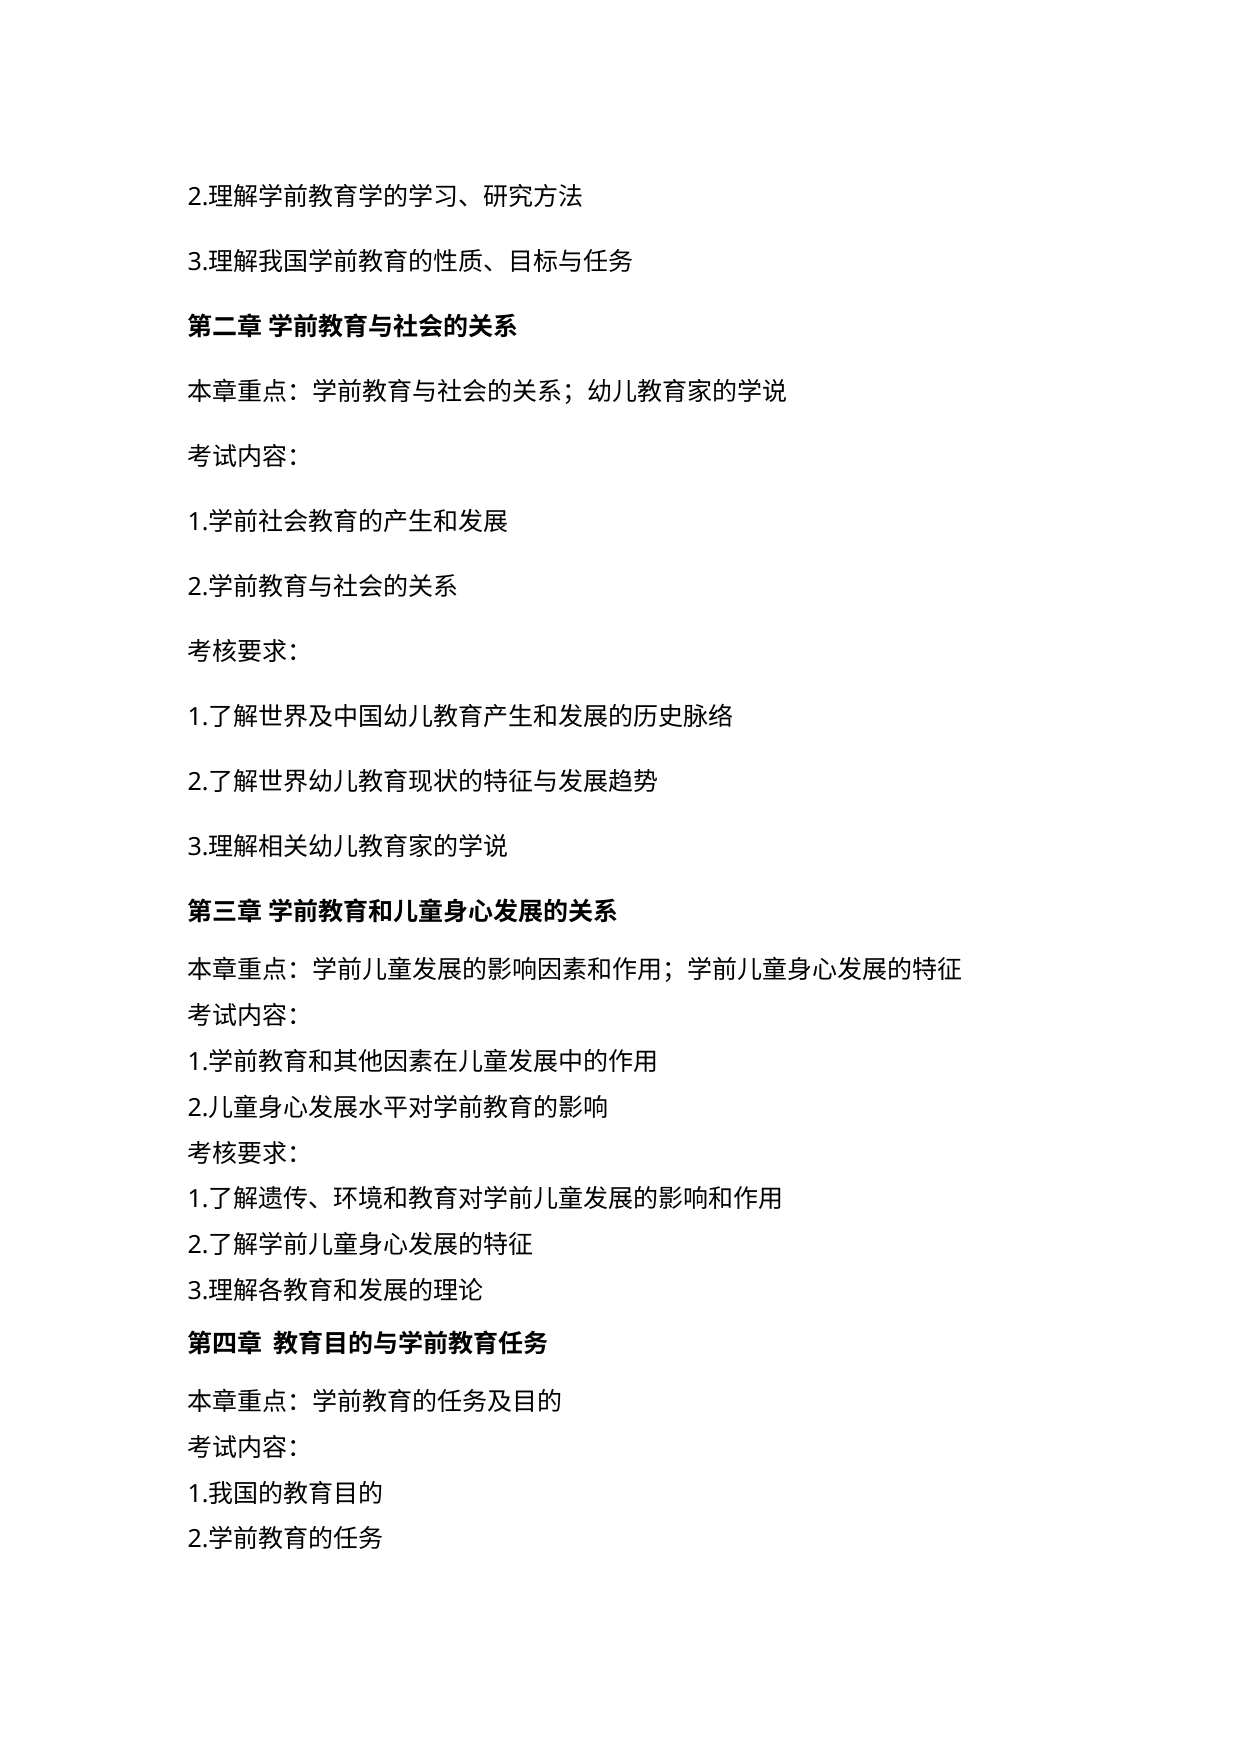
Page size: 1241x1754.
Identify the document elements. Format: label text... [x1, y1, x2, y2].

text 本章重点：学前教育与社会的关系；幼儿教育家的学说 [187, 357, 1053, 422]
text 3.理解相关幼儿教育家的学说 [187, 812, 1053, 877]
text 2.了解世界幼儿教育现状的特征与发展趋势 [187, 747, 1053, 812]
text 考试内容： [187, 988, 1053, 1034]
text 2.学前教育与社会的关系 [187, 552, 1053, 617]
text 第二章 学前教育与社会的关系 [187, 292, 1053, 357]
text 考试内容： [187, 1419, 1053, 1465]
text 2.儿童身心发展水平对学前教育的影响 [187, 1079, 1053, 1125]
text 3.理解我国学前教育的性质、目标与任务 [187, 227, 1053, 292]
text 第三章 学前教育和儿童身心发展的关系 [187, 877, 1053, 942]
text 1.了解世界及中国幼儿教育产生和发展的历史脉络 [187, 682, 1053, 747]
text 本章重点：学前儿童发展的影响因素和作用；学前儿童身心发展的特征 [187, 942, 1053, 988]
text 1.了解遗传、环境和教育对学前儿童发展的影响和作用 [187, 1171, 1053, 1217]
text 1.学前教育和其他因素在儿童发展中的作用 [187, 1034, 1053, 1079]
text 考核要求： [187, 617, 1053, 682]
text 1.我国的教育目的 [187, 1465, 1053, 1511]
text 考核要求： [187, 1125, 1053, 1171]
text 考试内容： [187, 422, 1053, 487]
text 本章重点：学前教育的任务及目的 [187, 1374, 1053, 1419]
text 1.学前社会教育的产生和发展 [187, 487, 1053, 552]
text 3.理解各教育和发展的理论 [187, 1263, 1053, 1309]
text 2.学前教育的任务 [187, 1511, 1053, 1557]
text 第四章 教育目的与学前教育任务 [187, 1309, 1053, 1374]
text 2.了解学前儿童身心发展的特征 [187, 1217, 1053, 1263]
text 2.理解学前教育学的学习、研究方法 [187, 162, 1053, 227]
